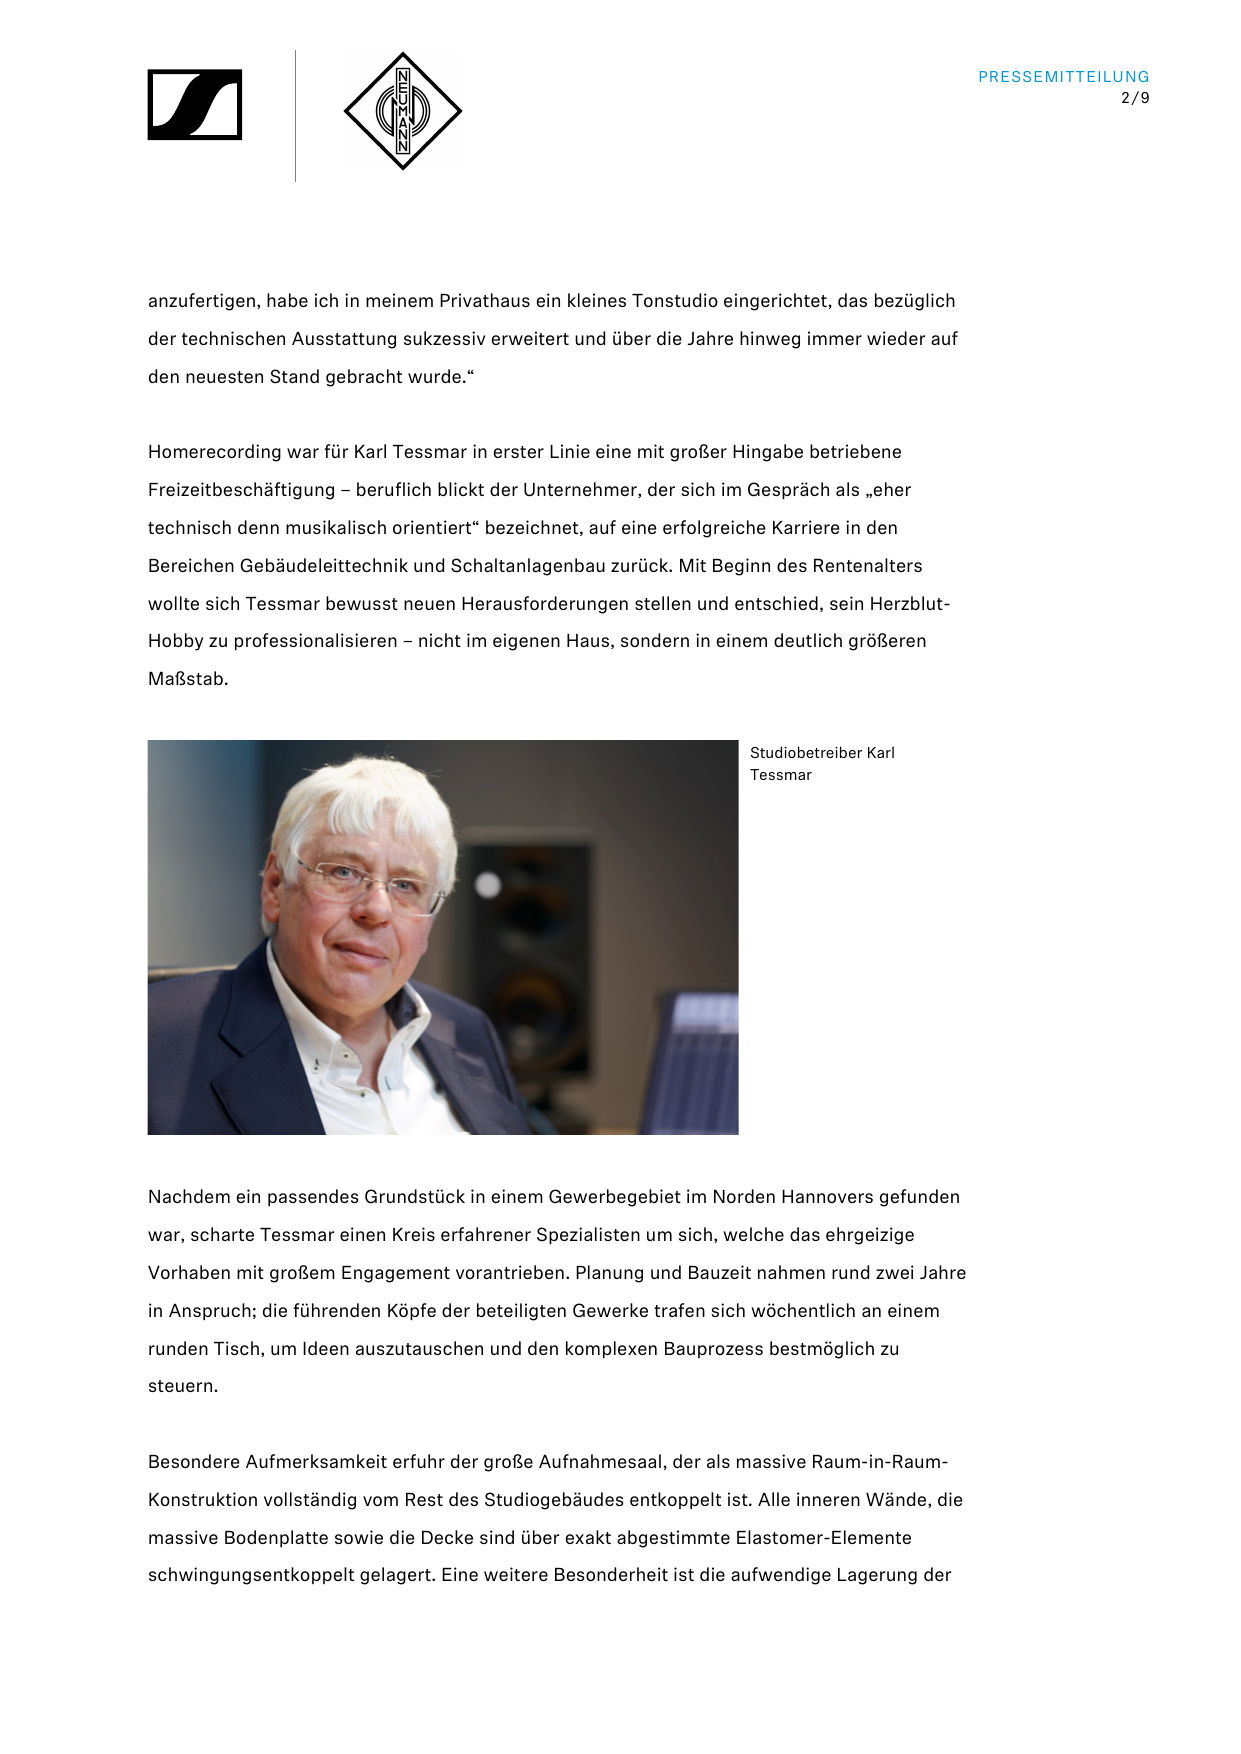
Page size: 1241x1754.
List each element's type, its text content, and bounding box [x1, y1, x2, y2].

table_header [148, 741, 750, 1145]
picture [342, 50, 464, 172]
table_header Studiobetreiber Karl Tessmar [750, 741, 968, 1145]
text Homerecording war für Karl Tessmar in erster Linie eine mit großer Hingabe betriebene Freizeitbeschäftigung – beruflich blickt der Unternehmer, der sich im Gespräch als „eher technisch denn musikalisch orientiert“ bezeichnet, auf eine erfolgreiche Karriere in den Bereichen Gebäudeleittechnik und Schaltanlagenbau zurück. Mit Beginn des Rentenalters wollte sich Tessmar bewusst neuen Herausforderungen stellen und entschied, sein Herzblut-Hobby zu professionalisieren – nicht im eigenen Haus, sondern in einem deutlich größeren Maßstab. [148, 438, 968, 690]
picture [147, 740, 739, 1135]
text Nachdem ein passendes Grundstück in einem Gewerbegebiet im Norden Hannovers gefunden war, scharte Tessmar einen Kreis erfahrener Spezialisten um sich, welche das ehrgeizige Vorhaben mit großem Engagement vorantrieben. Planung und Bauzeit nahmen rund zwei Jahre in Anspruch; die führenden Köpfe der beteiligten Gewerke trafen sich wöchentlich an einem runden Tisch, um Ideen auszutauschen und den komplexen Bauprozess bestmöglich zu steuern. [148, 1183, 968, 1397]
